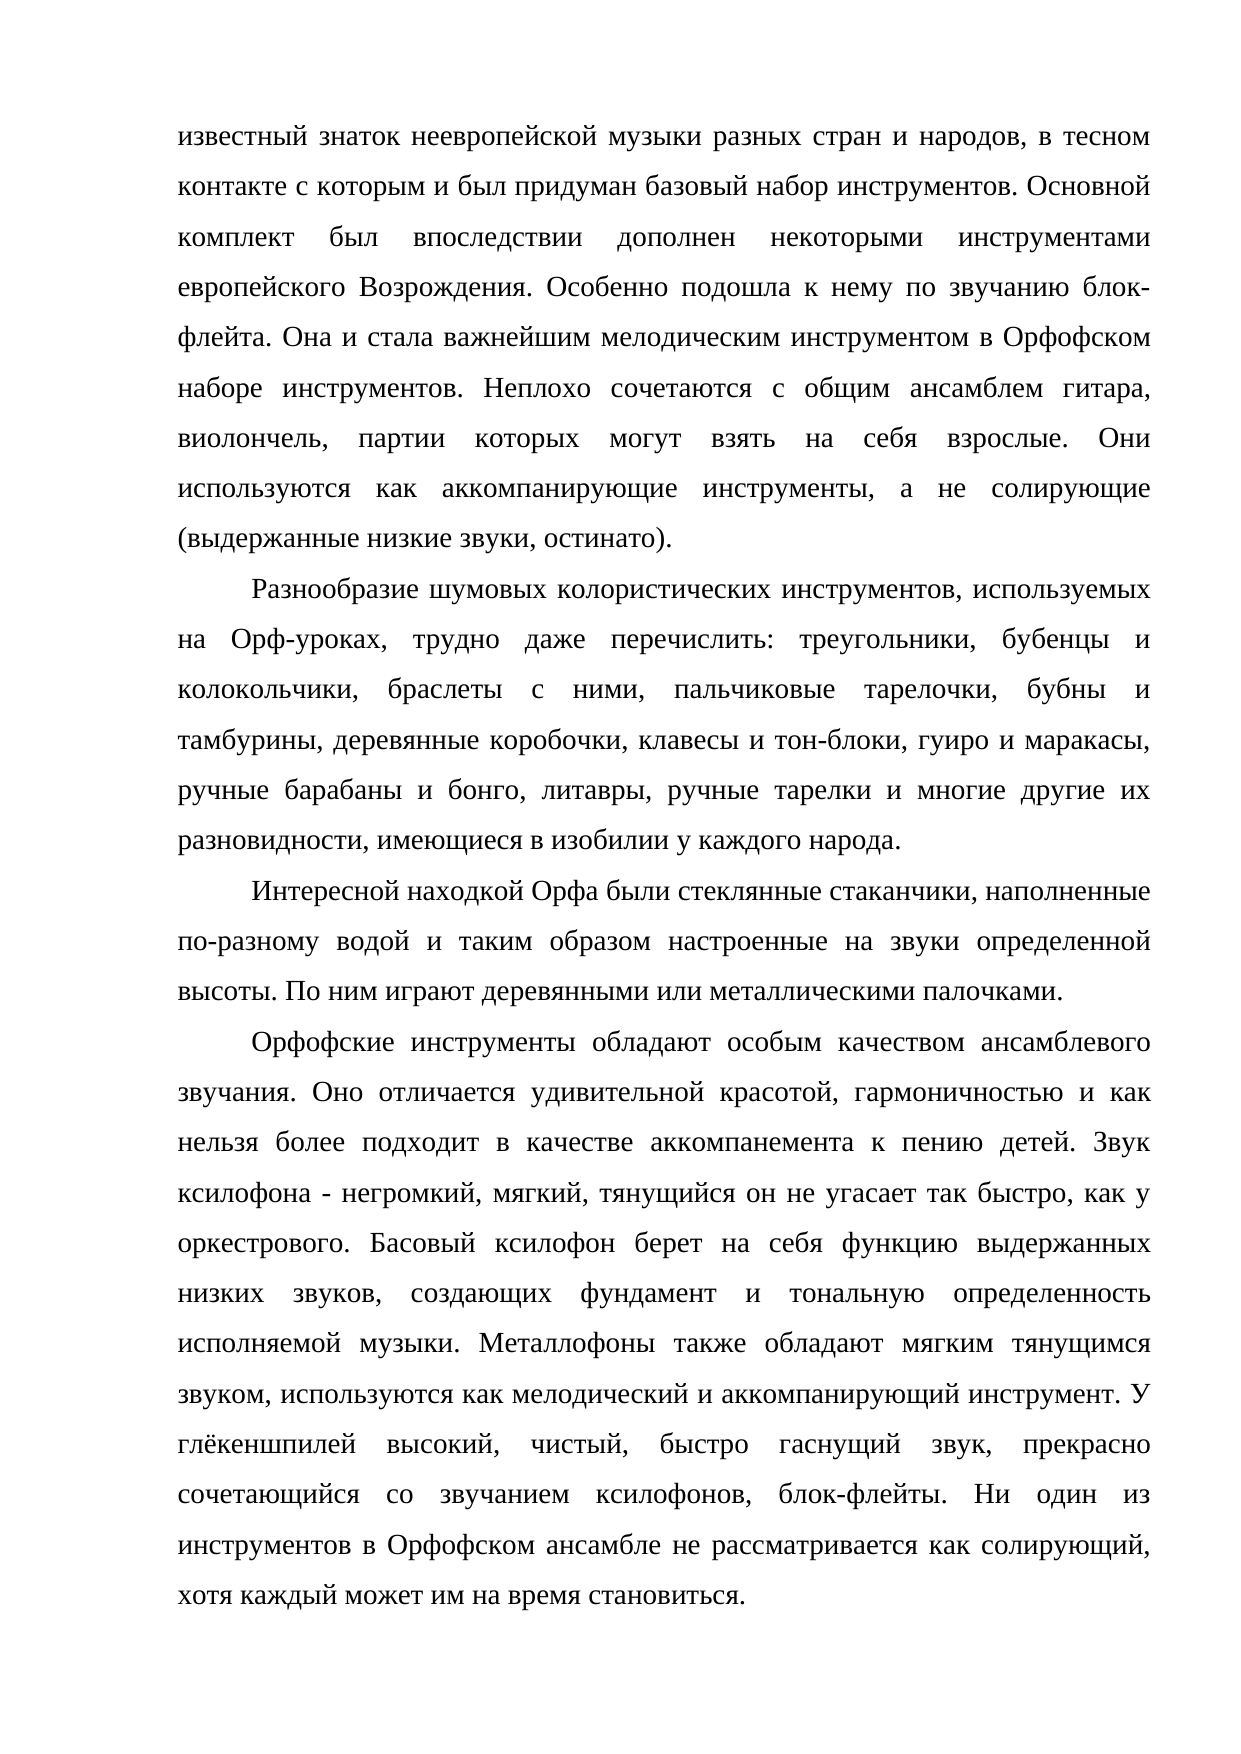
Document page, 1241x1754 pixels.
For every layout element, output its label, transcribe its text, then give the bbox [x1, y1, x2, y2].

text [177, 118, 1152, 554]
text Разнообразие шумовых колористических инструментов, используемых на Орф-уроках, трудно даже перечислить: треугольники, бубенцы и колокольчики, браслеты с ними, пальчиковые тарелочки, бубны и тамбурины, деревянные коробочки, клавесы и тон-блоки, гуиро и маракасы, ручные барабаны и бонго, литавры, ручные тарелки и многие другие их разновидности, имеющиеся в изобилии у каждого народа. [177, 571, 1152, 856]
text Орфофские инструменты обладают особым качеством ансамблевого звучания. Оно отличается удивительной красотой, гармоничностью и как нельзя более подходит в качестве аккомпанемента к пению детей. Звук ксилофона - негромкий, мягкий, тянущийся он не угасает так быстро, как у оркестрового. Басовый ксилофон берет на себя функцию выдержанных низких звуков, создающих фундамент и тональную определенность исполняемой музыки. Металлофоны также обладают мягким тянущимся звуком, используются как мелодический и аккомпанирующий инструмент. У глёкеншпилей высокий, чистый, быстро гаснущий звук, прекрасно сочетающийся со звучанием ксилофонов, блок-флейты. Ни один из инструментов в Орфофском ансамбле не рассматривается как солирующий, хотя каждый может им на время становиться. [177, 1024, 1152, 1611]
text Интересной находкой Орфа были стеклянные стаканчики, наполненные по-разному водой и таким образом настроенные на звуки определенной высоты. По ним играют деревянными или металлическими палочками. [177, 873, 1152, 1007]
